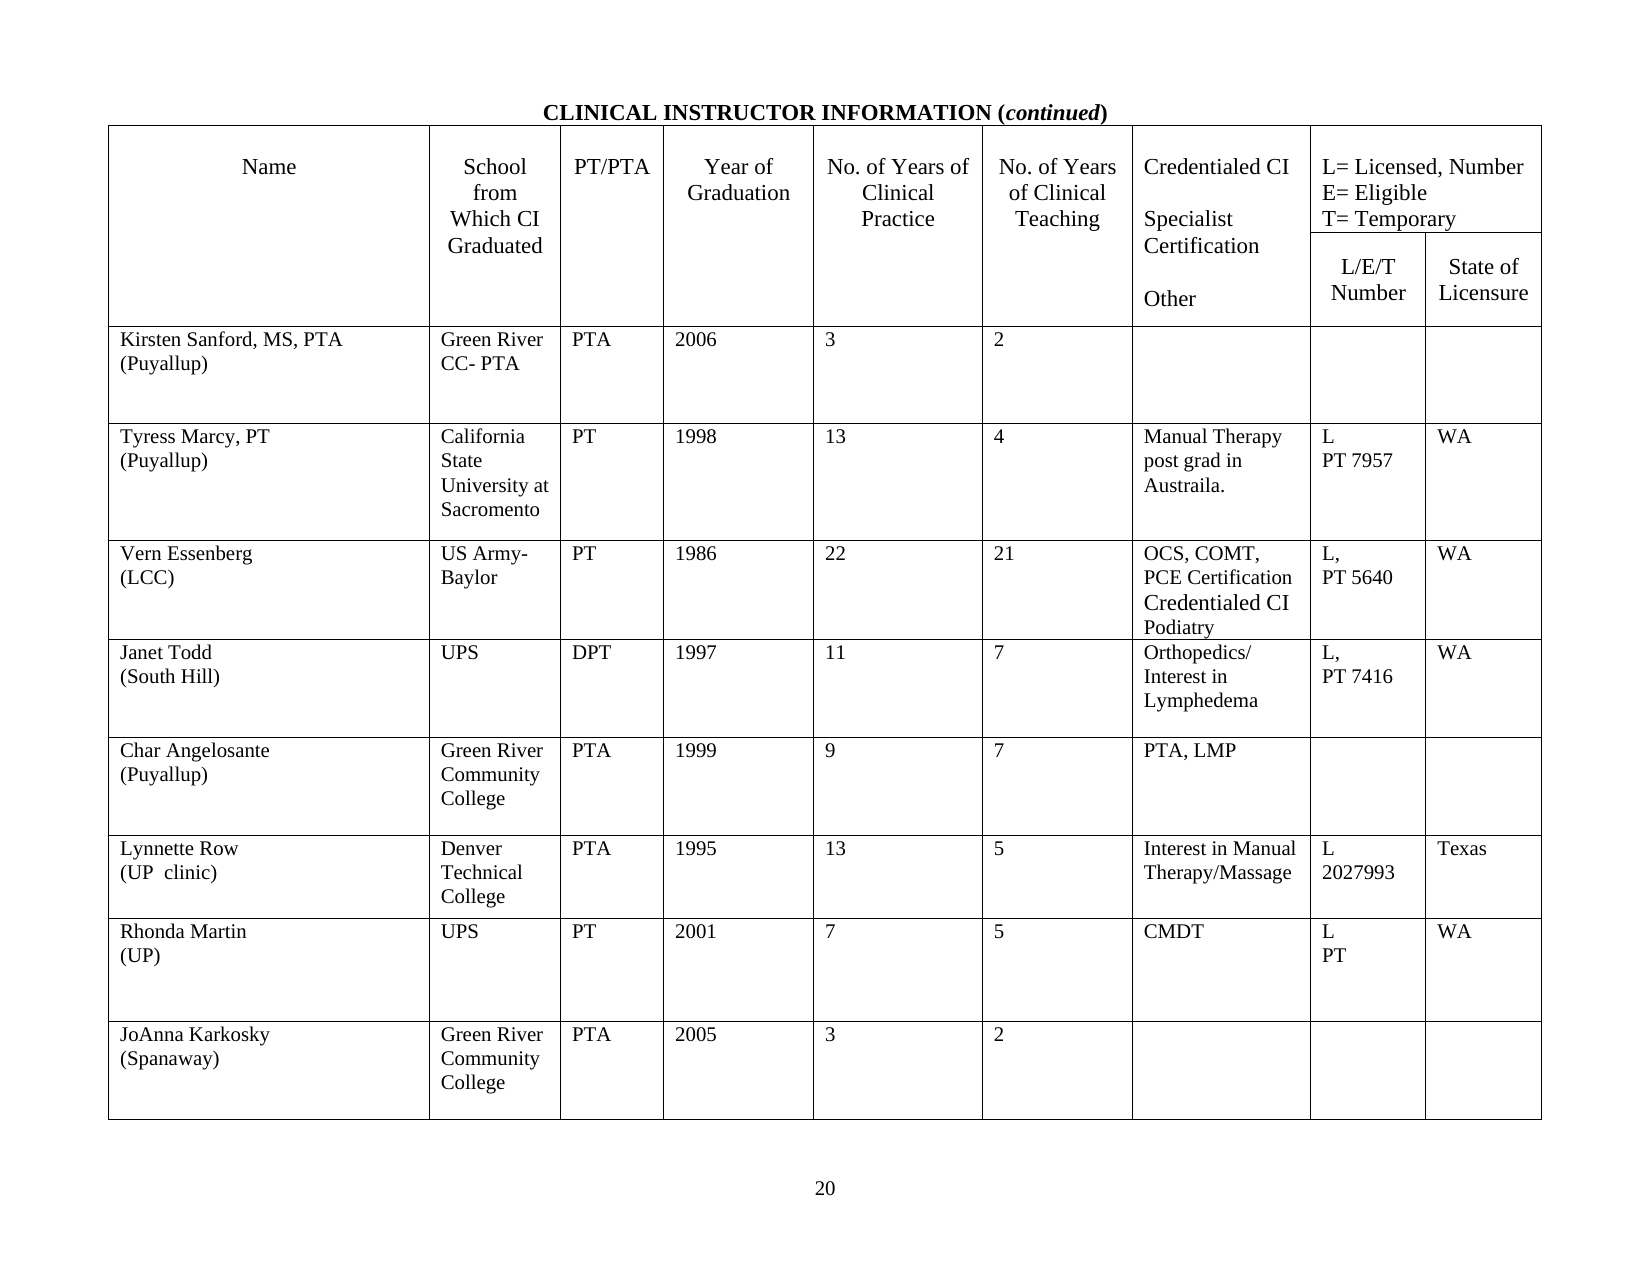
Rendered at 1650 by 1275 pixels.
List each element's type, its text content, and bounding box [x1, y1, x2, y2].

table_cell 13 [814, 424, 982, 539]
table_cell 4 [983, 424, 1132, 539]
table_cell JoAnna Karkosky (Spanaway) [109, 1022, 429, 1119]
table_cell [1133, 327, 1310, 423]
table_header School from Which CI Graduated [430, 126, 560, 326]
table_cell US Army-Baylor [430, 541, 560, 639]
table_cell Green River CC- PTA [430, 327, 560, 423]
table_cell [561, 836, 663, 918]
table_cell California State University at Sacromento [430, 424, 560, 539]
table_cell 7 [983, 738, 1132, 835]
table_cell Tyress Marcy, PT (Puyallup) [109, 424, 429, 539]
table_cell 1999 [664, 738, 813, 835]
table_cell [1311, 327, 1425, 423]
table_cell WA [1426, 640, 1541, 737]
table_cell 3 [814, 327, 982, 423]
table_cell Char Angelosante () [109, 738, 429, 835]
table_header No. of Years of Clinical Practice [814, 126, 982, 326]
table_cell L PT [1311, 919, 1425, 1021]
table_cell PTA [561, 327, 663, 423]
table_cell [1426, 836, 1541, 918]
table_cell 1997 [664, 640, 813, 737]
table_cell 7 [983, 640, 1132, 737]
table_cell 9 [814, 738, 982, 835]
table_cell [561, 738, 663, 835]
table_cell PT [561, 424, 663, 539]
table_cell PT [561, 919, 663, 1021]
table_header Year of Graduation [664, 126, 813, 326]
table_cell [1133, 1022, 1310, 1119]
table_cell , LMP [1133, 738, 1310, 835]
table_header L= Licensed, Number E= Eligible T= Temporary [1311, 126, 1541, 232]
table_cell CMDT [1133, 919, 1310, 1021]
table_cell Lynnette Row (UP clinic) [109, 836, 429, 918]
table_cell OCS, COMT, PCE Certification Credentialed CI Podiatry [1133, 541, 1310, 639]
table_cell 2005 [664, 1022, 813, 1119]
table_cell L/E/T Number [1311, 233, 1425, 326]
table_cell Manual Therapy post grad in Austraila. [1133, 424, 1310, 539]
table_cell 1998 [664, 424, 813, 539]
table_cell 5 [983, 919, 1132, 1021]
table_cell [1311, 738, 1425, 835]
table_cell WA [1426, 541, 1541, 639]
table_cell L 2027993 [1311, 836, 1425, 918]
table_cell [1426, 738, 1541, 835]
table_cell 1986 [664, 541, 813, 639]
table_cell State of Licensure [1426, 233, 1541, 326]
table_cell Orthopedics/ Interest in Lymphedema [1133, 640, 1310, 737]
table_cell Janet Todd (South Hill) [109, 640, 429, 737]
table_cell 1995 [664, 836, 813, 918]
table_cell 21 [983, 541, 1132, 639]
table_cell [1426, 1022, 1541, 1119]
table_cell [1311, 1022, 1425, 1119]
table_cell Kirsten Sanford, MS, PTA (Puyallup) [109, 327, 429, 423]
table_header Name [109, 126, 429, 326]
table_cell WA [1426, 919, 1541, 1021]
table_cell [430, 836, 560, 918]
table_cell Rhonda Martin (UP) [109, 919, 429, 1021]
table_header No. of Years of Clinical Teaching [983, 126, 1132, 326]
table_cell L, PT 7416 [1311, 640, 1425, 737]
table_cell L, PT 5640 [1311, 541, 1425, 639]
table_cell [430, 738, 560, 835]
table_cell [1426, 327, 1541, 423]
table_header Credentialed CI Specialist Certification Other [1133, 126, 1310, 326]
table_cell 11 [814, 640, 982, 737]
table_cell [430, 640, 560, 737]
table_cell [430, 1022, 560, 1119]
table_cell PT [561, 541, 663, 639]
table_header PT/PTA [561, 126, 663, 326]
table_cell Interest in Manual Therapy/Massage [1133, 836, 1310, 918]
table_cell 7 [814, 919, 982, 1021]
table_cell 22 [814, 541, 982, 639]
table_cell 5 [983, 836, 1132, 918]
table_cell [430, 919, 560, 1021]
table_cell DPT [561, 640, 663, 737]
table_cell 2006 [664, 327, 813, 423]
table_cell 2 [983, 327, 1132, 423]
subtitle CLINICAL INSTRUCTOR INFORMATION (continued) [120, 99, 1530, 125]
table_cell Vern Essenberg (LCC) [109, 541, 429, 639]
table_cell 2001 [664, 919, 813, 1021]
table_cell WA [1426, 424, 1541, 539]
table_cell [561, 1022, 663, 1119]
table_cell 13 [814, 836, 982, 918]
table_cell L PT 7957 [1311, 424, 1425, 539]
table_cell 2 [983, 1022, 1132, 1119]
table_cell 3 [814, 1022, 982, 1119]
